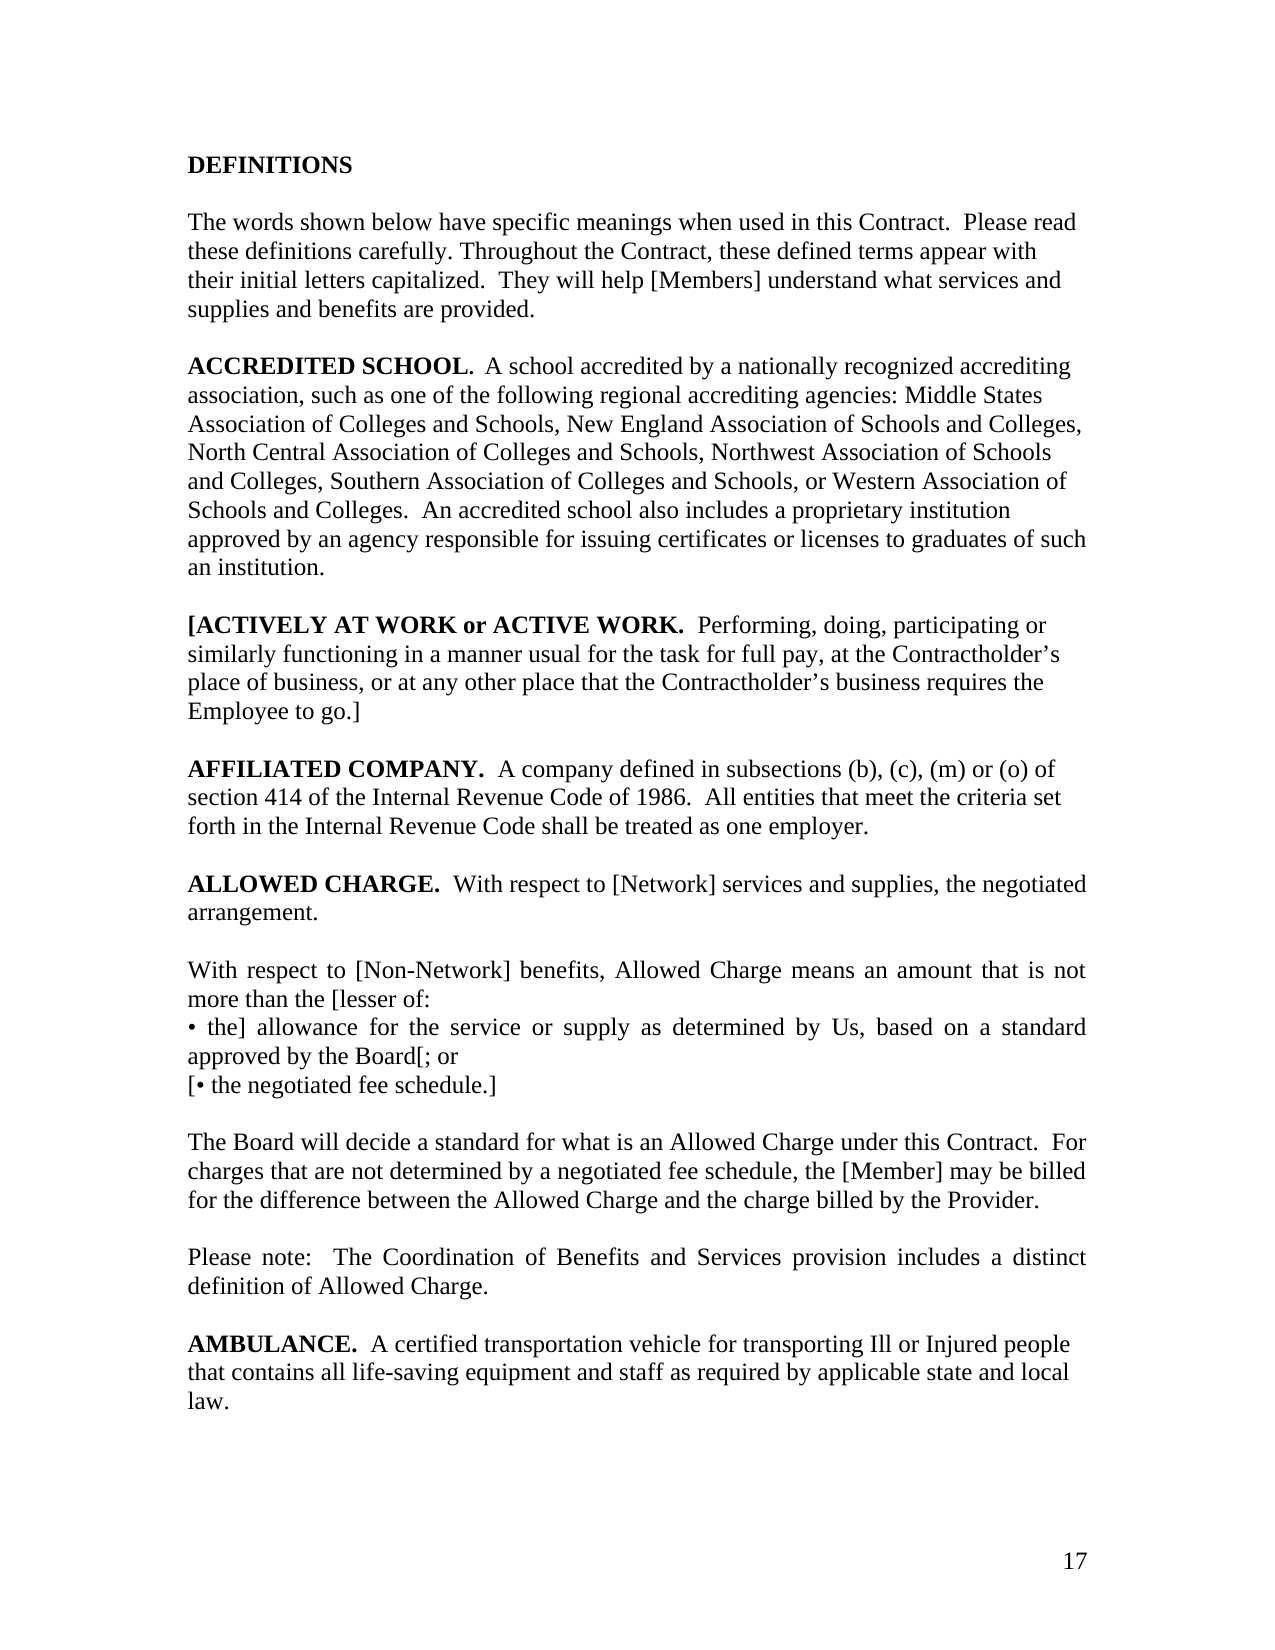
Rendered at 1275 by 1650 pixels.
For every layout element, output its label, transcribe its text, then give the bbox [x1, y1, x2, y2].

text [ACTIVELY AT WORK or ACTIVE WORK. Performing, doing, participating or similarly functioning in a manner usual for the task for full pay, at the Contractholder’s place of business, or at any other place that the Contractholder’s business requires the Employee to go.] [187, 610, 1087, 725]
text The Board will decide a standard for what is an Allowed Charge under this Contract. For charges that are not determined by a negotiated fee schedule, the [Member] may be billed for the difference between the Allowed Charge and the charge billed by the Provider. [187, 1127, 1087, 1214]
text AFFILIATED COMPANY. A company defined in subsections (b), (c), (m) or (o) of section 414 of the Internal Revenue Code of 1986. All entities that meet the criteria set forth in the Internal Revenue Code shall be treated as one employer. [187, 754, 1087, 840]
text ALLOWED CHARGE. With respect to [Network] services and supplies, the negotiated arrangement. [187, 869, 1087, 926]
text Please note: The Coordination of Benefits and Services provision includes a distinct definition of Allowed Charge. [187, 1242, 1087, 1300]
text AMBULANCE. A certified transportation vehicle for transporting Ill or Injured people that contains all life-saving equipment and staff as required by applicable state and local law. [187, 1329, 1087, 1415]
text DEFINITIONS [187, 150, 1087, 179]
text ACCREDITED SCHOOL. A school accredited by a nationally recognized accrediting association, such as one of the following regional accrediting agencies: Middle States Association of Colleges and Schools, New England Association of Schools and Colleges, North Central Association of Colleges and Schools, Northwest Association of Schools and Colleges, Southern Association of Colleges and Schools, or Western Association of Schools and Colleges. An accredited school also includes a proprietary institution approved by an agency responsible for issuing certificates or licenses to graduates of such an institution. [187, 351, 1087, 581]
text [• the negotiated fee schedule.] [187, 1070, 1087, 1099]
text The words shown below have specific meanings when used in this Contract. Please read these definitions carefully. Throughout the Contract, these defined terms appear with their initial letters capitalized. They will help [Members] understand what services and supplies and benefits are provided. [187, 207, 1087, 322]
text With respect to [Non-Network] benefits, Allowed Charge means an amount that is not more than the [lesser of: [187, 955, 1087, 1012]
text • the] allowance for the service or supply as determined by Us, based on a standard approved by the Board[; or [187, 1012, 1087, 1070]
